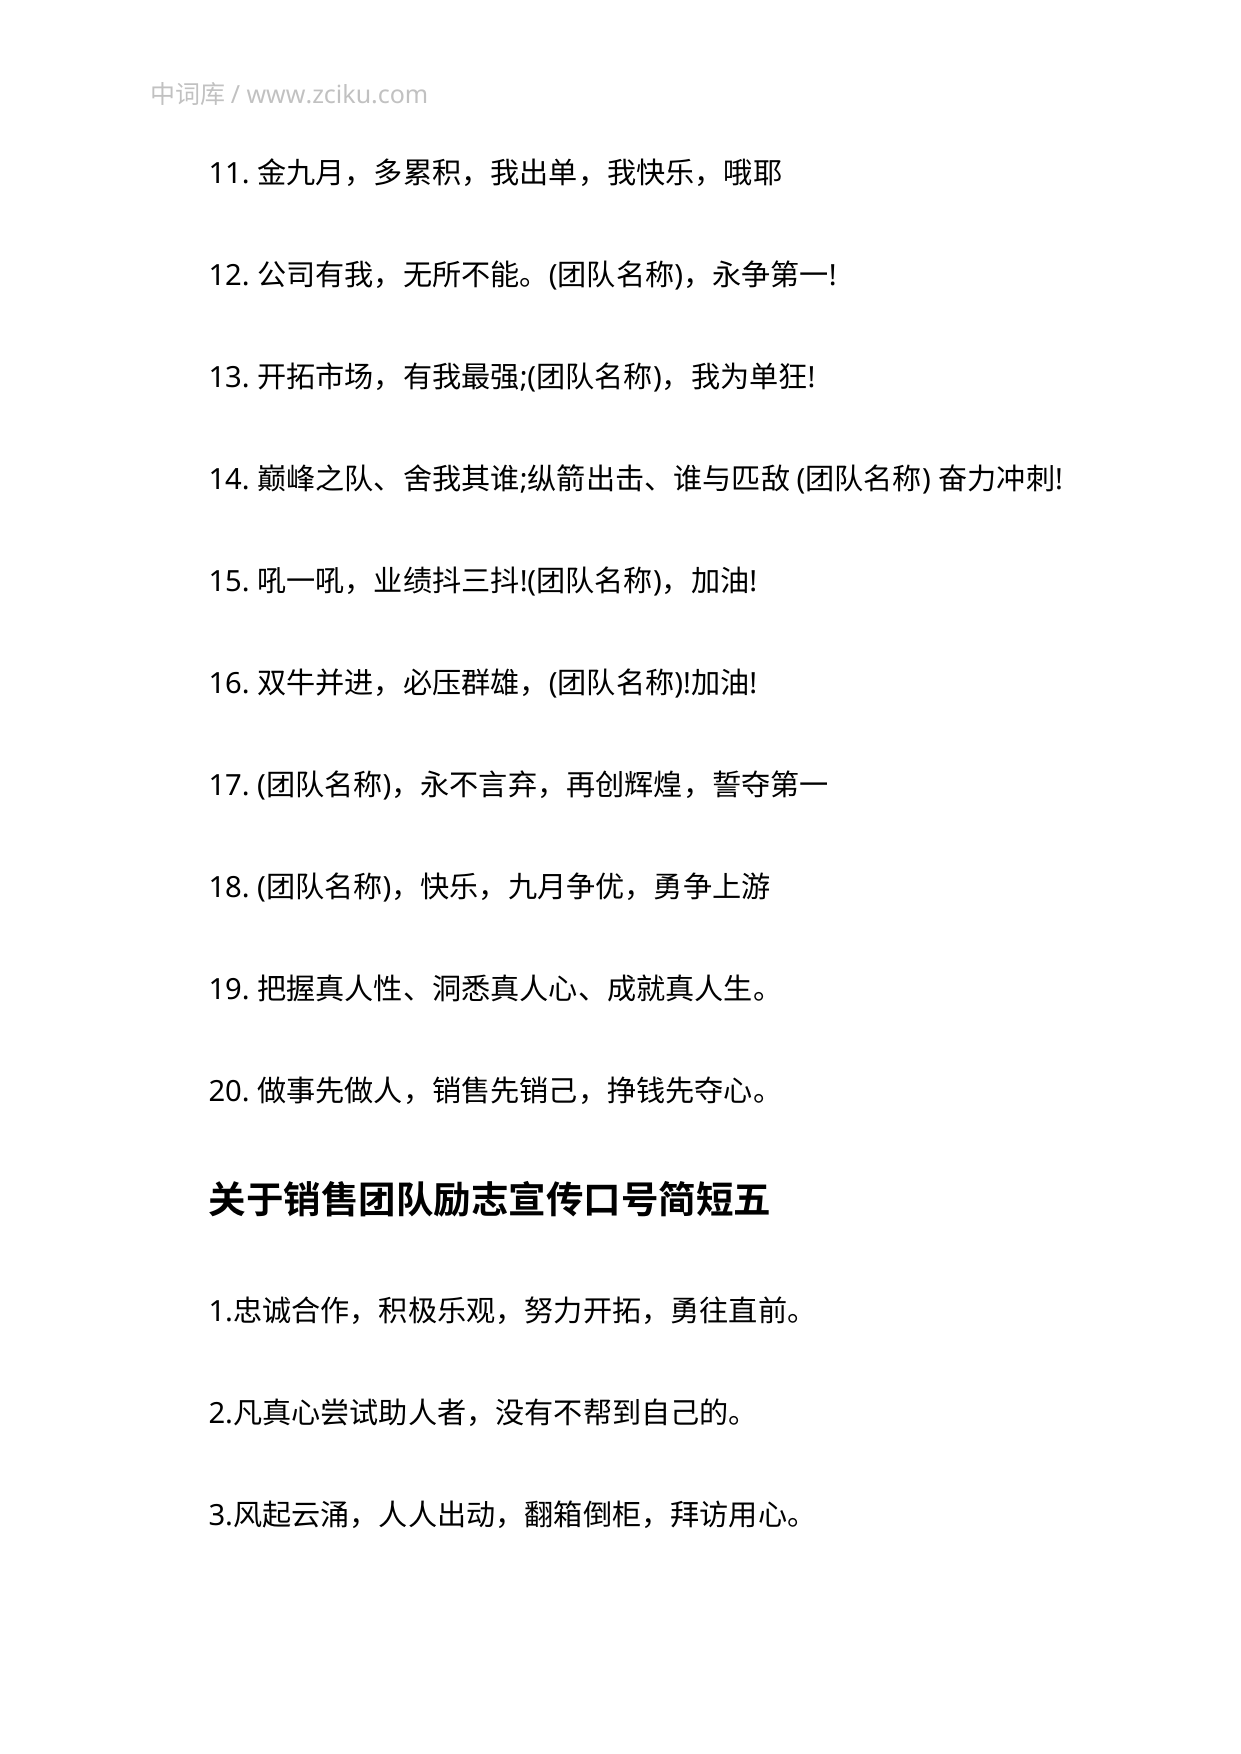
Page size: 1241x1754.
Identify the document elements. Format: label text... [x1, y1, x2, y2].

text 12. 公司有我，无所不能。(团队名称)，永争第一! [150, 252, 1090, 294]
text 关于销售团队励志宣传口号简短五 [150, 1170, 1090, 1224]
text 15. 吼一吼，业绩抖三抖!(团队名称)，加油! [150, 558, 1090, 600]
text 14. 巅峰之队、舍我其谁;纵箭出击、谁与匹敌 (团队名称) 奋力冲刺! [150, 456, 1090, 498]
text 19. 把握真人性、洞悉真人心、成就真人生。 [150, 966, 1090, 1008]
text 16. 双牛并进，必压群雄，(团队名称)!加油! [150, 660, 1090, 702]
text 2.凡真心尝试助人者，没有不帮到自己的。 [150, 1389, 1090, 1432]
text 13. 开拓市场，有我最强;(团队名称)，我为单狂! [150, 354, 1090, 396]
text 18. (团队名称)，快乐，九月争优，勇争上游 [150, 864, 1090, 906]
text 3.风起云涌，人人出动，翻箱倒柜，拜访用心。 [150, 1491, 1090, 1533]
text 20. 做事先做人，销售先销己，挣钱先夺心。 [150, 1068, 1090, 1110]
text 11. 金九月，多累积，我出单，我快乐，哦耶 [150, 150, 1090, 192]
text 1.忠诚合作，积极乐观，努力开拓，勇往直前。 [150, 1287, 1090, 1329]
text 17. (团队名称)，永不言弃，再创辉煌，誓夺第一 [150, 762, 1090, 804]
